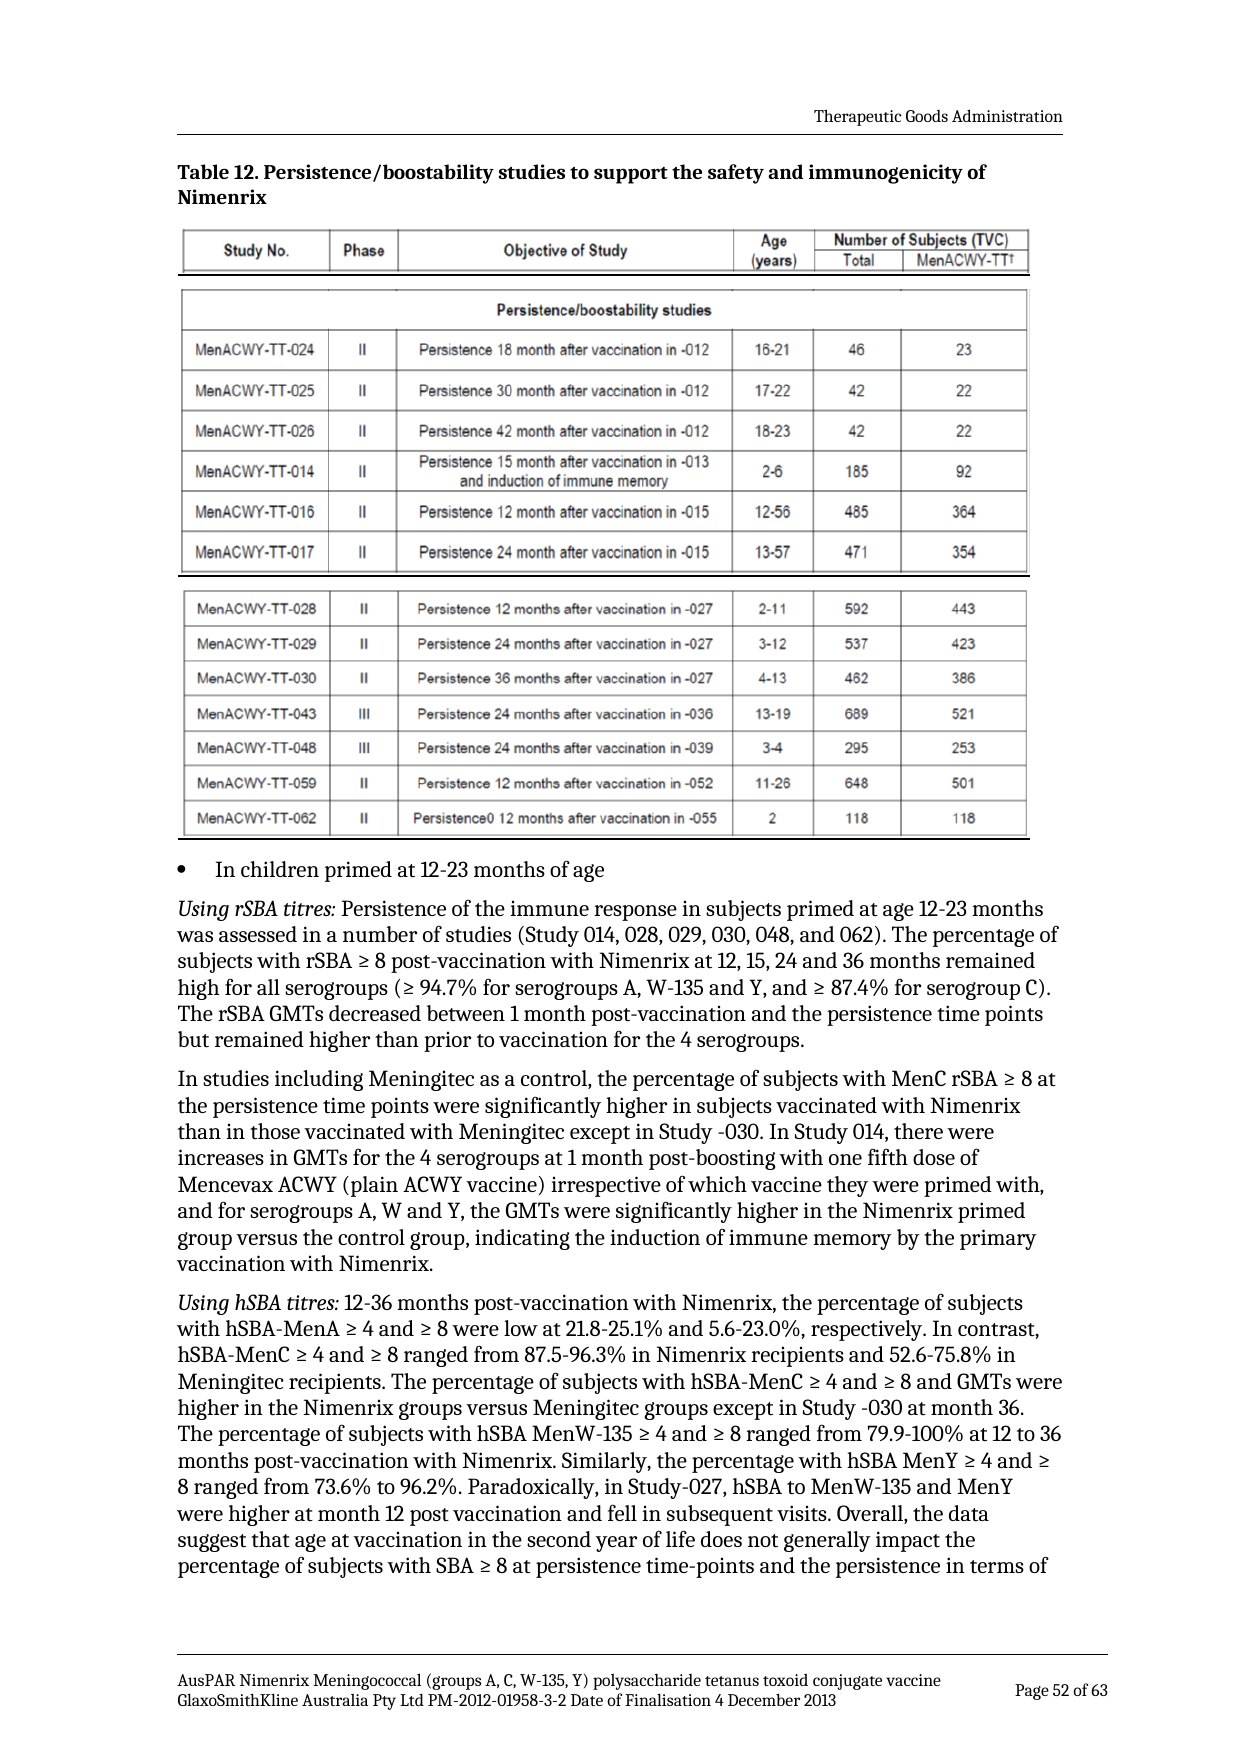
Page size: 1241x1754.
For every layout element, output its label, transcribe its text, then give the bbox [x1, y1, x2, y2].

text In studies including Meningitec as a control, the percentage of subjects with MenC rSBA ≥ 8 at the persistence time points were significantly higher in subjects vaccinated with Nimenrix than in those vaccinated with Meningitec except in Study -030. In Study 014, there were increases in GMTs for the 4 serogroups at 1 month post-boosting with one fifth dose of Mencevax ACWY (plain ACWY vaccine) irrespective of which vaccine they were primed with, and for serogroups A, W and Y, the GMTs were significantly higher in the Nimenrix primed group versus the control group, indicating the induction of immune memory by the primary vaccination with Nimenrix. [177, 1066, 1063, 1277]
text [177, 1289, 1063, 1579]
title Table 12. Persistence/boostability studies to support the safety and immunogenicity of Nimenrix [177, 160, 1063, 210]
text Using rSBA titres: Persistence of the immune response in subjects primed at age 12-23 months was assessed in a number of studies (Study 014, 028, 029, 030, 048, and 062). The percentage of subjects with rSBA ≥ 8 post-vaccination with Nimenrix at 12, 15, 24 and 36 months remained high for all serogroups (≥ 94.7% for serogroups A, W-135 and Y, and ≥ 87.4% for serogroup C). The rSBA GMTs decreased between 1 month post-vaccination and the persistence time points but remained higher than prior to vaccination for the 4 serogroups. [177, 896, 1063, 1054]
picture [177, 222, 1037, 845]
list In children primed at 12-23 months of age [177, 857, 1063, 883]
